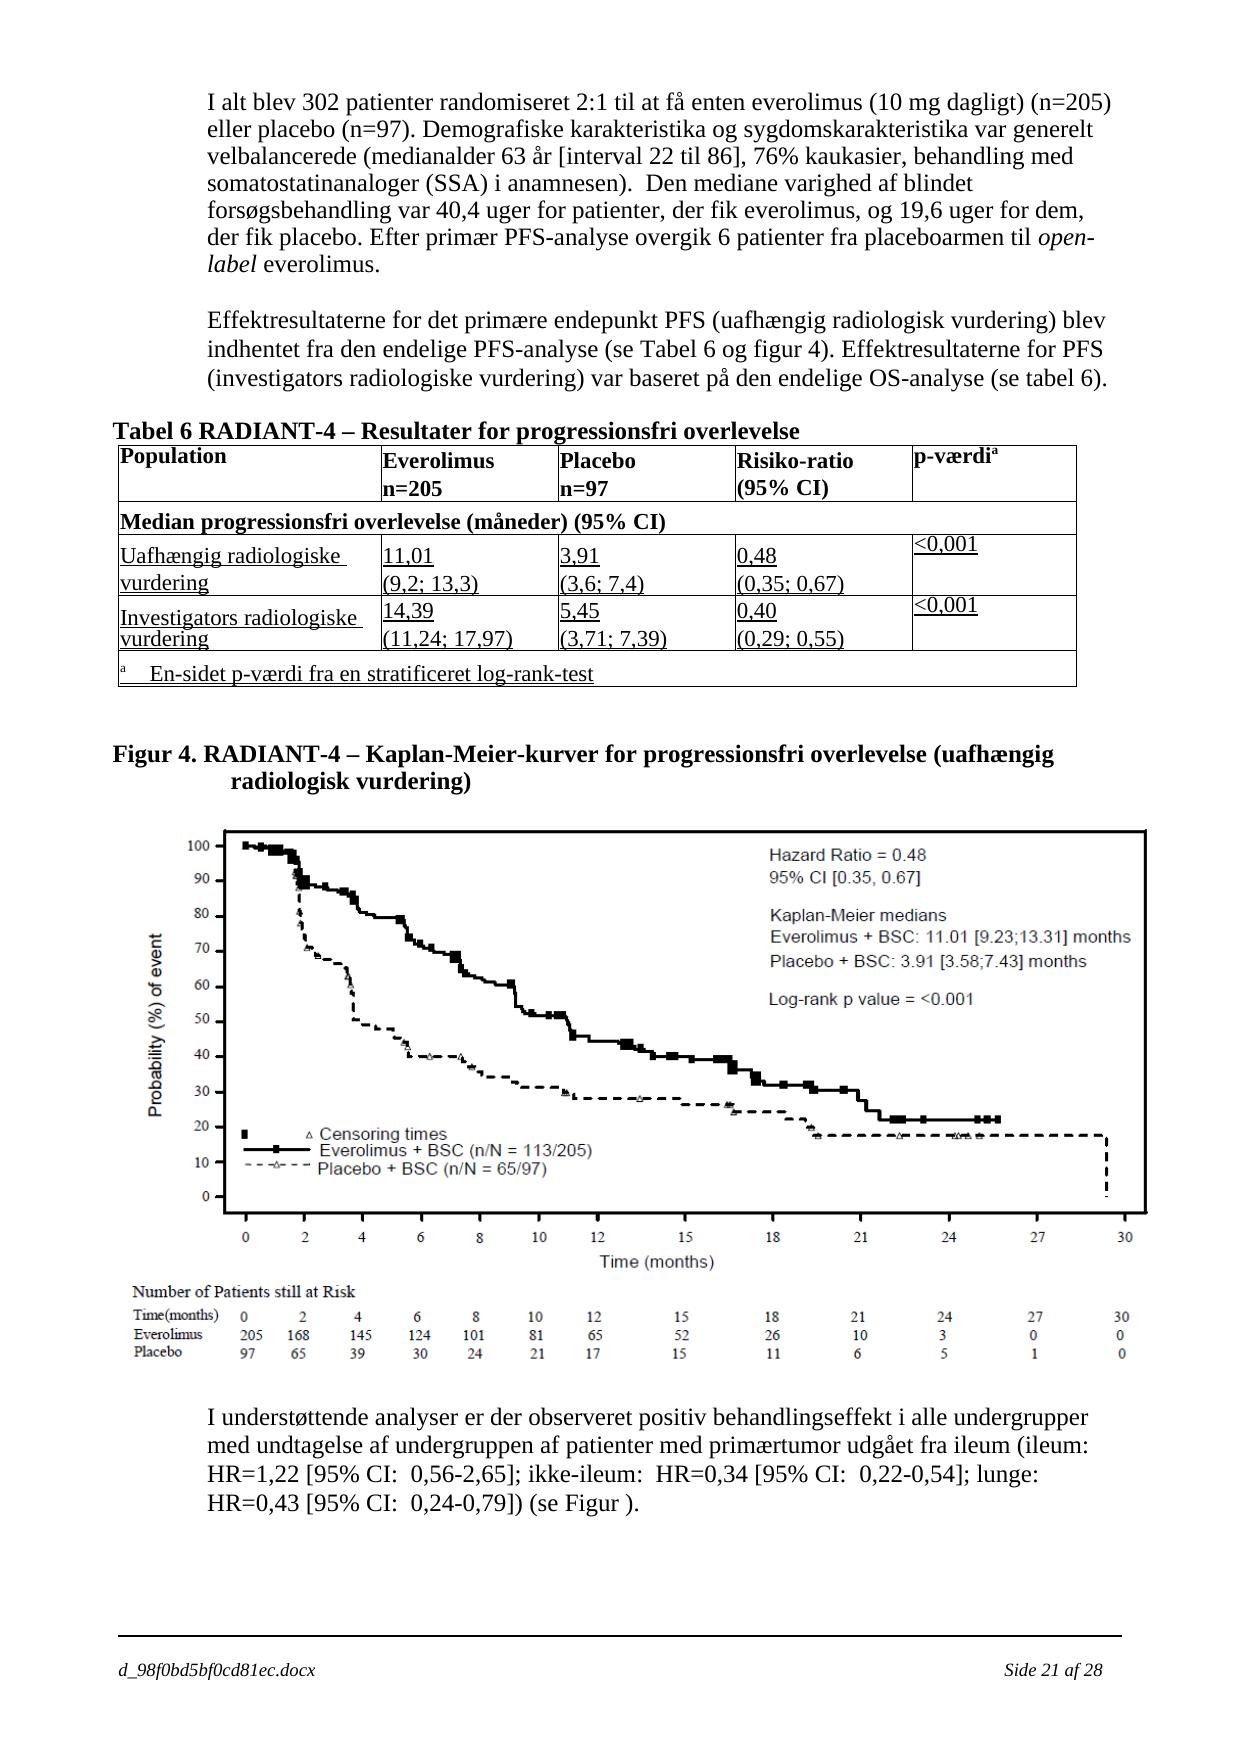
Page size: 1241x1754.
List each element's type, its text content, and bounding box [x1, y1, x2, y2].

text Effektresultaterne for det primære endepunkt PFS (uafhængig radiologisk vurdering) blev indhentet fra den endelige PFS-analyse (se tabel 6 og figur 4). Effektresultaterne for PFS (investigators radiologiske vurdering) var baseret på den endelige OS-analyse (se tabel 6). [207, 305, 1122, 392]
table_cell Investigators radiologiske vurdering [119, 596, 381, 650]
table_cell 5,45 (3,71; 7,39) [559, 596, 735, 650]
table_cell 0,48 (0,35; 0,67) [736, 535, 912, 595]
table_header p-værdia [913, 446, 1076, 501]
table_header Placebo n=97 [559, 446, 735, 501]
text Tabel 6 RADIANT-4 – Resultater for progressionsfri overlevelse [112, 418, 1122, 445]
table_cell Uafhængig radiologiske vurdering [119, 535, 381, 595]
table_cell Median progressionsfri overlevelse (måneder) (95% CI) [119, 502, 1076, 534]
table_cell <0,001 [913, 535, 1076, 595]
table_cell 0,40 (0,29; 0,55) [736, 596, 912, 650]
table_cell a En-sidet p-værdi fra en stratificeret log-rank-test [119, 651, 1076, 686]
table_header Population [119, 446, 381, 501]
table_header Risiko-ratio (95% CI) [736, 446, 912, 501]
picture [118, 821, 1152, 1376]
text Figur 4. RADIANT-4 – Kaplan-Meier-kurver for progressionsfri overlevelse (uafhængig radiologisk vurdering) [112, 741, 1122, 795]
table_cell 14,39 (11,24; 17,97) [382, 596, 558, 650]
table_cell <0,001 [913, 596, 1076, 650]
table_cell 3,91 (3,6; 7,4) [559, 535, 735, 595]
table_cell 11,01 (9,2; 13,3) [382, 535, 558, 595]
subtitle I alt blev 302 patienter randomiseret 2:1 til at få enten everolimus (10 mg dagligt) (n=205) eller placebo (n=97). Demografiske karakteristika og sygdomskarakteristika var generelt velbalancerede (medianalder 63 år [interval 22 til 86], 76% kaukasier, behandling med somatostatinanaloger (SSA) i anamnesen). Den mediane varighed af blindet forsøgsbehandling var 40,4 uger for patienter, der fik everolimus, og 19,6 uger for dem, der fik placebo. Efter primær PFS-analyse overgik 6 patienter fra placeboarmen til open-label everolimus. [207, 89, 1122, 278]
text I understøttende analyser er der observeret positiv behandlingseffekt i alle undergrupper med undtagelse af undergruppen af patienter med primærtumor udgået fra ileum (ileum: HR=1,22 [95% CI: 0,56-2,65]; ikke-ileum: HR=0,34 [95% CI: 0,22-0,54]; lunge: HR=0,43 [95% CI: 0,24-0,79]) (se figur 5). [207, 1402, 1122, 1517]
table_header Everolimus n=205 [382, 446, 558, 501]
